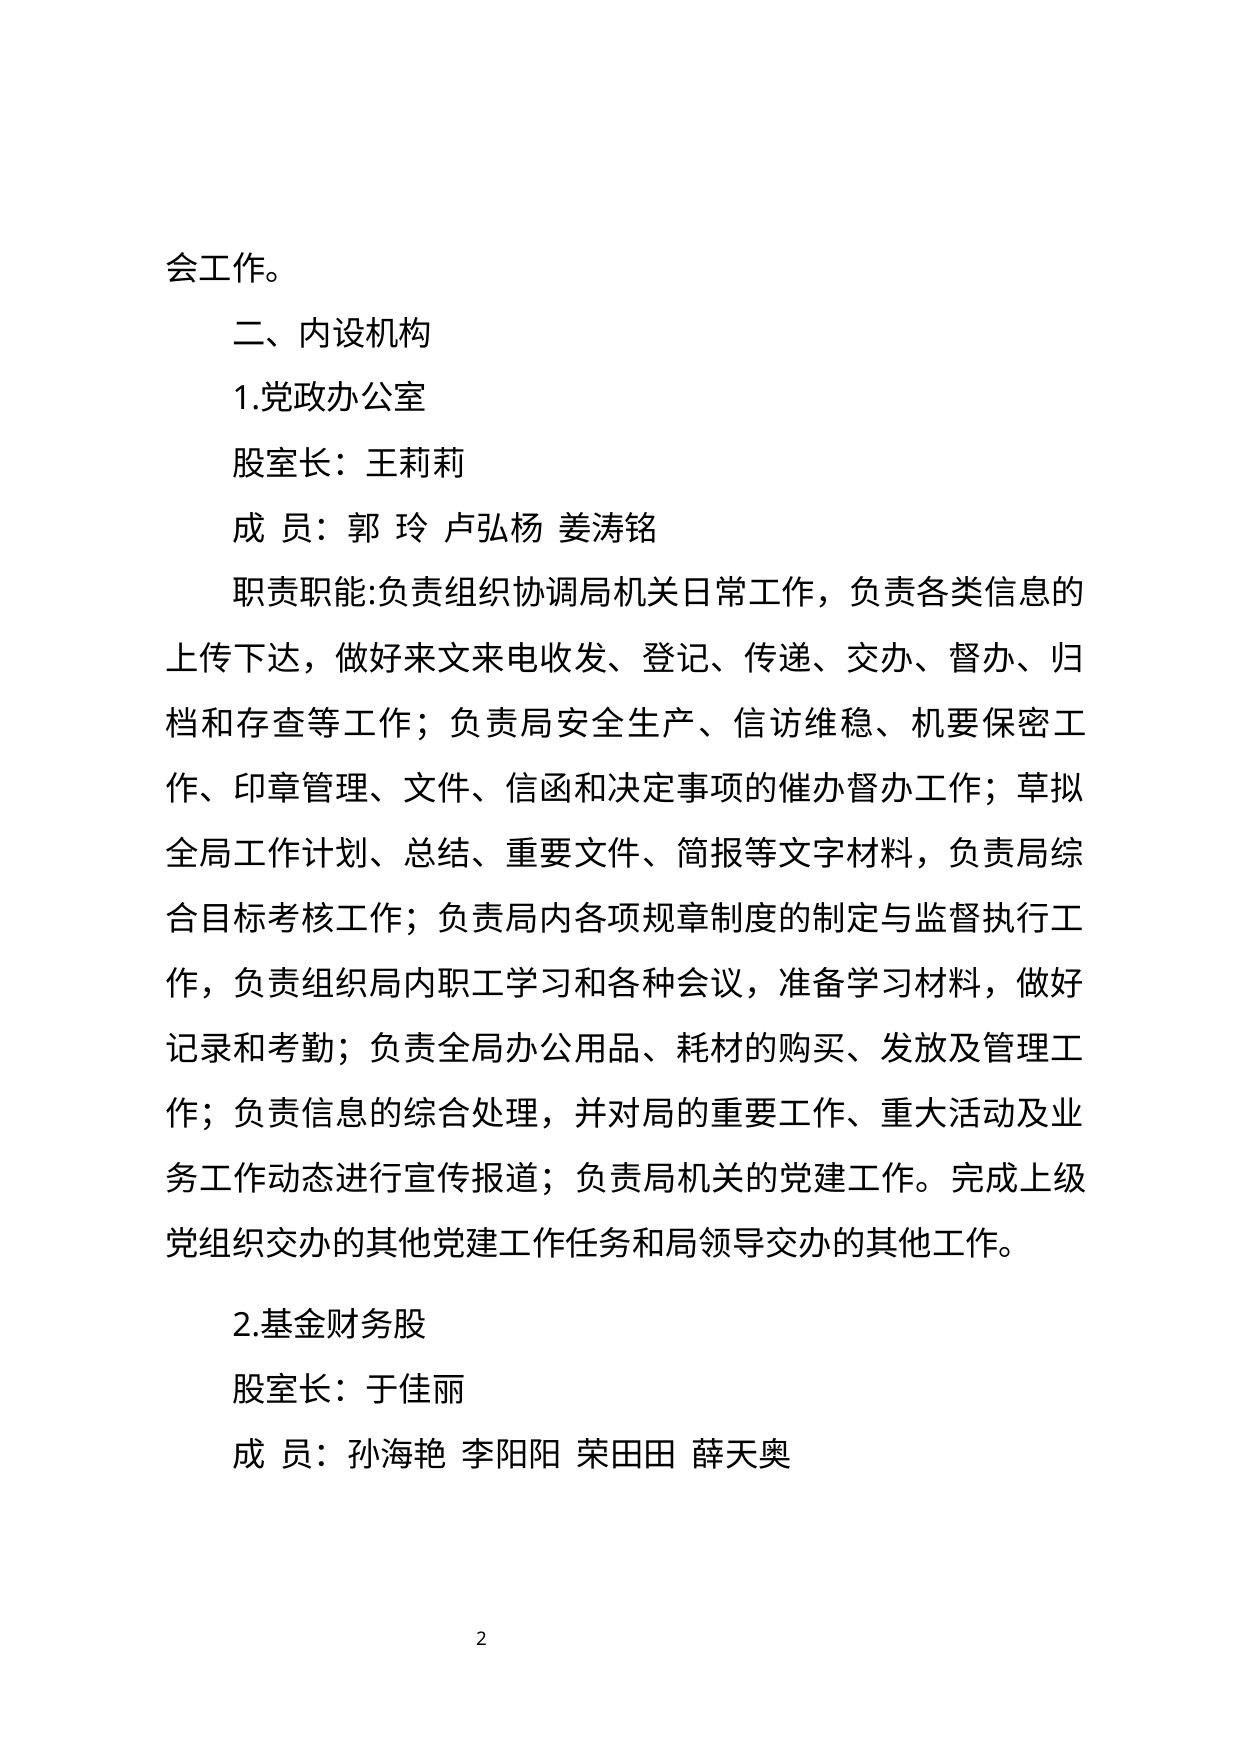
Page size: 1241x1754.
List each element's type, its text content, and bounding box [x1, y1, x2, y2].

text 股室长：王莉莉 [165, 428, 1087, 493]
text 二、内设机构 [165, 298, 1087, 363]
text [165, 233, 1087, 298]
text 1.党政办公室 [165, 363, 1087, 428]
text 职责职能:负责组织协调局机关日常工作，负责各类信息的上传下达，做好来文来电收发、登记、传递、交办、督办、归档和存查等工作；负责局安全生产、信访维稳、机要保密工作、印章管理、文件、信函和决定事项的催办督办工作；草拟全局工作计划、总结、重要文件、简报等文字材料，负责局综合目标考核工作；负责局内各项规章制度的制定与监督执行工作，负责组织局内职工学习和各种会议，准备学习材料，做好记录和考勤；负责全局办公用品、耗材的购买、发放及管理工作；负责信息的综合处理，并对局的重要工作、重大活动及业务工作动态进行宣传报道；负责局机关的党建工作。完成上级党组织交办的其他党建工作任务和局领导交办的其他工作。 [165, 558, 1087, 1273]
text 2.基金财务股 [232, 1289, 1087, 1354]
text 成 员：孙海艳 李阳阳 荣田田 薛天奥 [165, 1419, 1087, 1484]
text 成 员：郭 玲 卢弘杨 姜涛铭 [165, 493, 1087, 558]
text 股室长：于佳丽 [232, 1354, 1087, 1419]
